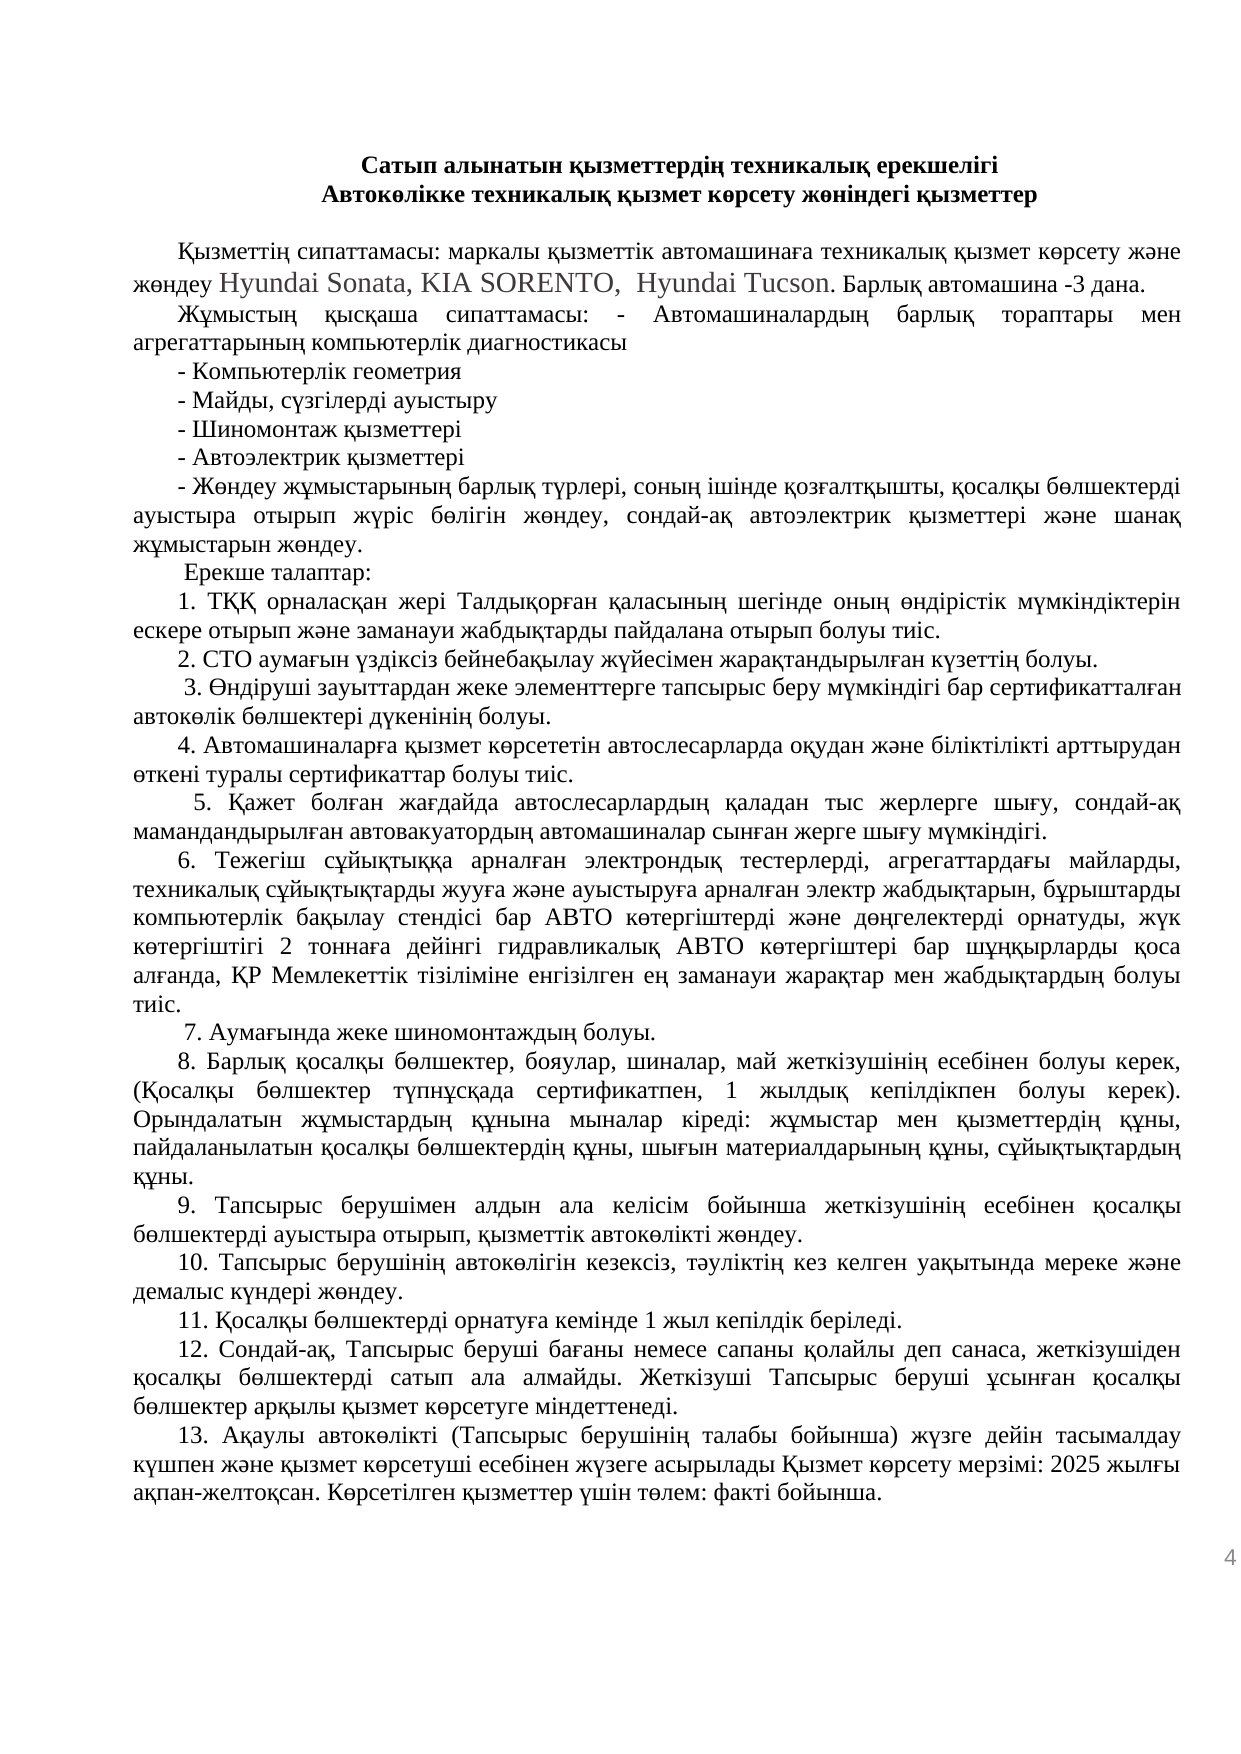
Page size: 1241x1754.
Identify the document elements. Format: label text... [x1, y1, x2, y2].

text 12. Сондай-ақ, Тапсырыс беруші бағаны немесе сапаны қолайлы деп санаса, жеткізушіден қосалқы бөлшектерді сатып ала алмайды. Жеткізуші Тапсырыс беруші ұсынған қосалқы бөлшектер арқылы қызмет көрсетуге міндеттенеді. [133, 1334, 1182, 1420]
text 1. ТҚҚ орналасқан жері Талдықорған қаласының шегінде оның өндірістік мүмкіндіктерін ескере отырып және заманауи жабдықтарды пайдалана отырып болуы тиіс. [133, 586, 1182, 644]
text 3. Өндіруші зауыттардан жеке элементтерге тапсырыс беру мүмкіндігі бар сертификатталған автокөлік бөлшектері дүкенінің болуы. [133, 672, 1182, 730]
text 6. Тежегіш сұйықтыққа арналған электрондық тестерлерді, агрегаттардағы майларды, техникалық сұйықтықтарды жууға және ауыстыруға арналған электр жабдықтарын, бұрыштарды компьютерлік бақылау стендісі бар АВТО көтергіштерді және дөңгелектерді орнатуды, жүк көтергіштігі 2 тоннаға дейінгі гидравликалық АВТО көтергіштері бар шұңқырларды қоса алғанда, ҚР Мемлекеттік тізіліміне енгізілген ең заманауи жарақтар мен жабдықтардың болуы тиіс. [133, 845, 1182, 1017]
text 13. Ақаулы автокөлікті (Тапсырыс берушінің талабы бойынша) жүзге дейін тасымалдау күшпен және қызмет көрсетуші есебінен жүзеге асырылады Қызмет көрсету мерзімі: 2025 жылғы ақпан-желтоқсан. Көрсетілген қызметтер үшін төлем: факті бойынша. [133, 1420, 1182, 1506]
text 8. Барлық қосалқы бөлшектер, бояулар, шиналар, май жеткізушінің есебінен болуы керек, (Қосалқы бөлшектер түпнұсқада сертификатпен, 1 жылдық кепілдікпен болуы керек). Орындалатын жұмыстардың құнына мыналар кіреді: жұмыстар мен қызметтердің құны, пайдаланылатын қосалқы бөлшектердің құны, шығын материалдарының құны, сұйықтықтардың құны. [133, 1046, 1182, 1190]
text Автокөлікке техникалық қызмет көрсету жөніндегі қызметтер [133, 179, 1182, 208]
text 7. Аумағында жеке шиномонтаждың болуы. [133, 1017, 1182, 1046]
text - Майды, сүзгілерді ауыстыру [133, 385, 1182, 414]
text - Компьютерлік геометрия [133, 356, 1182, 385]
text - Автоэлектрик қызметтері [133, 442, 1182, 471]
text 11. Қосалқы бөлшектерді орнатуға кемінде 1 жыл кепілдік беріледі. [133, 1305, 1182, 1334]
text 5. Қажет болған жағдайда автослесарлардың қаладан тыс жерлерге шығу, сондай-ақ мамандандырылған автовакуатордың автомашиналар сынған жерге шығу мүмкіндігі. [133, 787, 1182, 845]
text - Жөндеу жұмыстарының барлық түрлері, соның ішінде қозғалтқышты, қосалқы бөлшектерді ауыстыра отырып жүріс бөлігін жөндеу, сондай-ақ автоэлектрик қызметтері және шанақ жұмыстарын жөндеу. [133, 471, 1182, 557]
text - Шиномонтаж қызметтері [133, 414, 1182, 442]
text 10. Тапсырыс берушінің автокөлігін кезексіз, тәуліктің кез келген уақытында мереке және демалыс күндері жөндеу. [133, 1247, 1182, 1305]
text Сатып алынатын қызметтердің техникалық ерекшелігі [133, 150, 1182, 179]
text 9. Тапсырыс берушімен алдын ала келісім бойынша жеткізушінің есебінен қосалқы бөлшектерді ауыстыра отырып, қызметтік автокөлікті жөндеу. [133, 1190, 1182, 1247]
text Ерекше талаптар: [133, 557, 1182, 586]
text 4. Автомашиналарға қызмет көрсететін автослесарларда оқудан және біліктілікті арттырудан өткені туралы сертификаттар болуы тиіс. [133, 730, 1182, 787]
text Жұмыстың қысқаша сипаттамасы: - Автомашиналардың барлық тораптары мен агрегаттарының компьютерлік диагностикасы [133, 299, 1182, 356]
text Қызметтің сипаттамасы: маркалы қызметтік автомашинаға техникалық қызмет көрсету және жөндеу Hyundai Sonata, KIA SORENTO, Hyundai Tucson. Барлық автомашина -3 дана. [133, 236, 1182, 299]
text 2. СТО аумағын үздіксіз бейнебақылау жүйесімен жарақтандырылған күзеттің болуы. [133, 644, 1182, 672]
